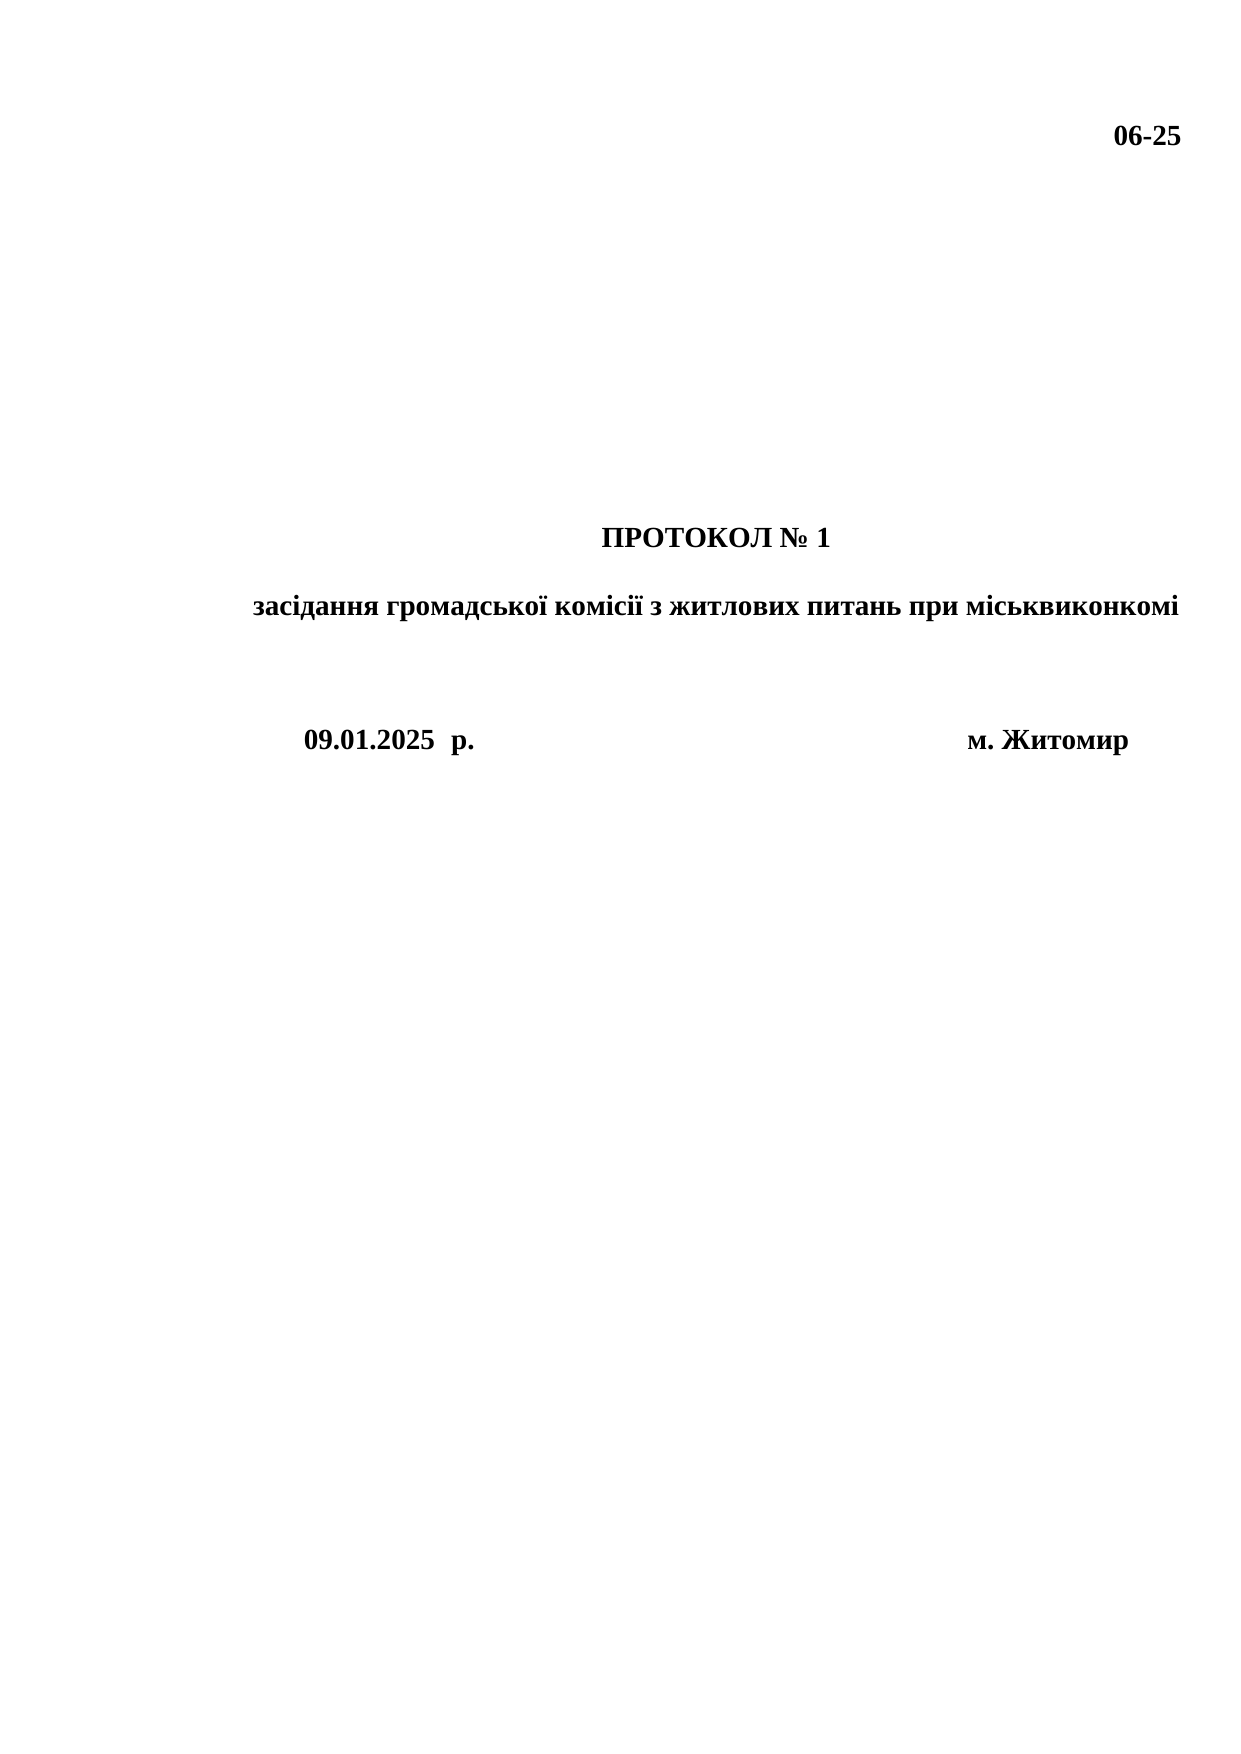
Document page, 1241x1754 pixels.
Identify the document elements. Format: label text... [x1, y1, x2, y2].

text засідання громадської комісії з житлових питань при міськвиконкомі [177, 588, 1181, 621]
text 09.01.2025 р. м. Житомир [177, 722, 1181, 755]
text ПРОТОКОЛ № 1 [177, 521, 1181, 554]
text 06-25 [177, 118, 1181, 152]
